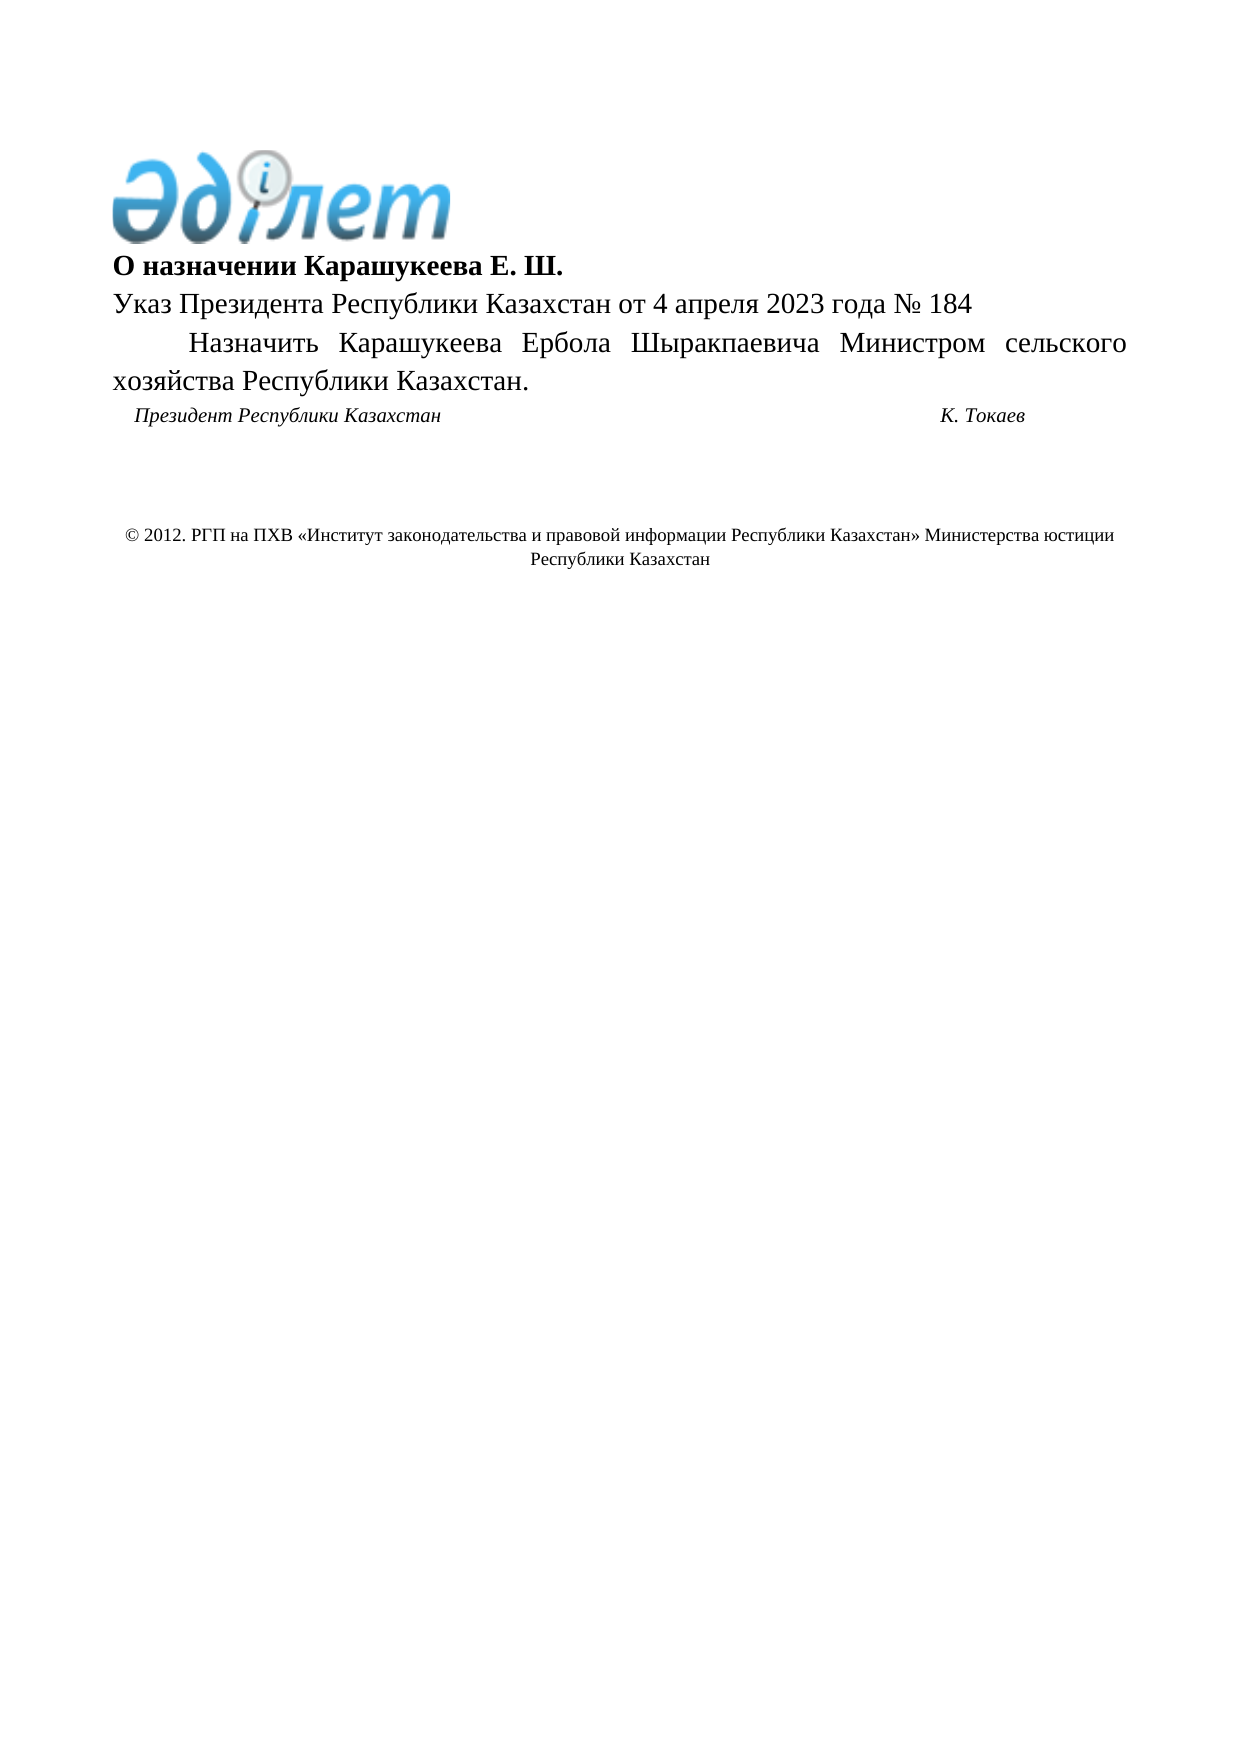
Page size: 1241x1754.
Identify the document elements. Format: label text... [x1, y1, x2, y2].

table_header Президент Республики Казахстан [101, 402, 939, 433]
text © 2012. РГП на ПХВ «Институт законодательства и правовой информации Республики Казахстан» Министерства юстиции Республики Казахстан [112, 523, 1128, 570]
picture [112, 150, 451, 244]
text Указ Президента Республики Казахстан от 4 апреля 2023 года № 184 [112, 286, 1128, 320]
table_header К. Токаев [939, 402, 1240, 433]
text О назначении Карашукеева Е. Ш. [112, 248, 1128, 281]
text Назначить Карашукеева Ербола Шыракпаевича Министром сельского хозяйства Республики Казахстан. [112, 325, 1128, 397]
